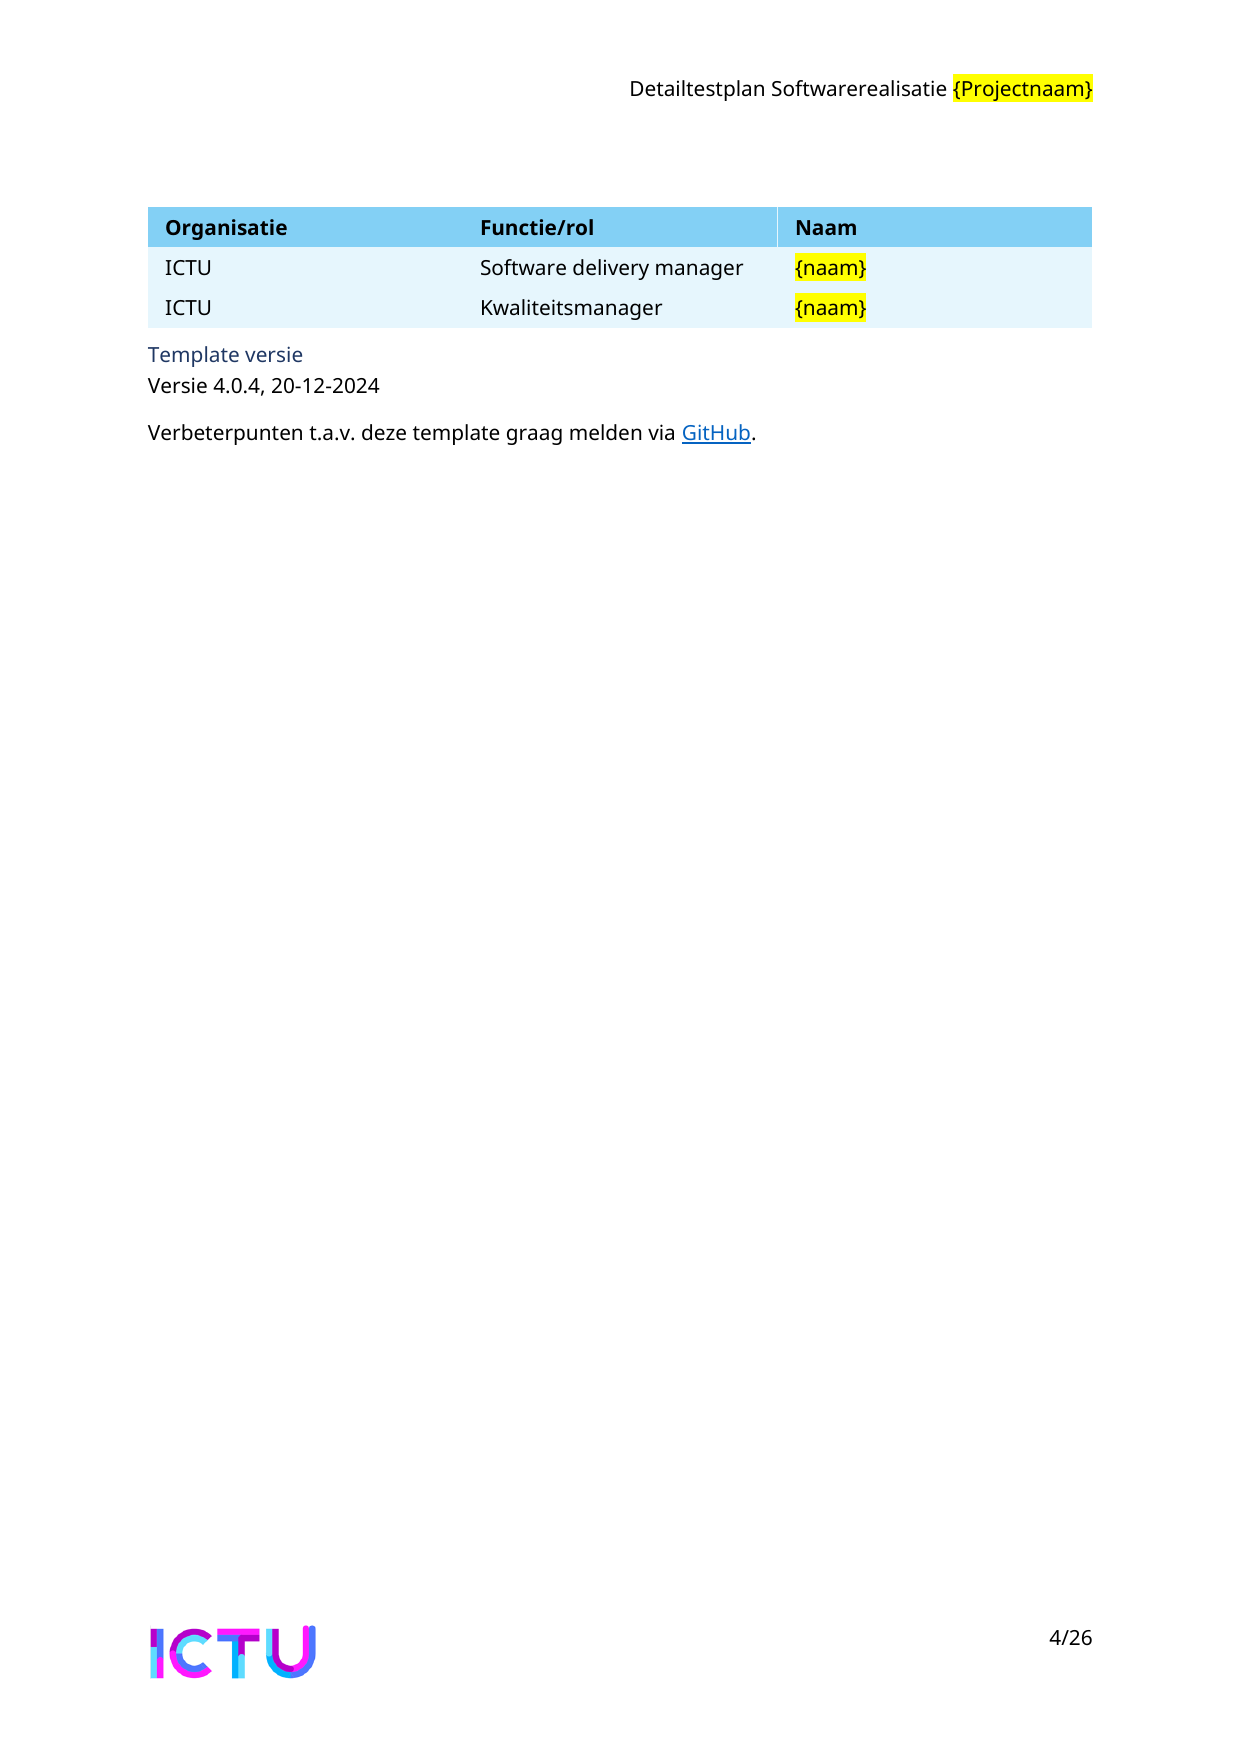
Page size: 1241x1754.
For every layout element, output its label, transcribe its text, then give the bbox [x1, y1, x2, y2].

table_header Naam [778, 207, 1092, 247]
table_cell {naam} [778, 288, 1092, 328]
subtitle Template versie [148, 340, 1092, 369]
table_cell {naam} [778, 247, 1092, 287]
text Versie 4.0.4, 20-12-2024 [148, 371, 1092, 399]
table_cell ICTU [148, 288, 463, 328]
table_cell ICTU [148, 247, 463, 287]
table_header Functie/rol [463, 207, 777, 247]
picture [148, 1623, 319, 1683]
table_cell Kwaliteitsmanager [463, 288, 777, 328]
text Verbeterpunten t.a.v. deze template graag melden via GitHub. [148, 418, 1092, 447]
table_cell Software delivery manager [463, 247, 777, 287]
table_header Organisatie [148, 207, 463, 247]
